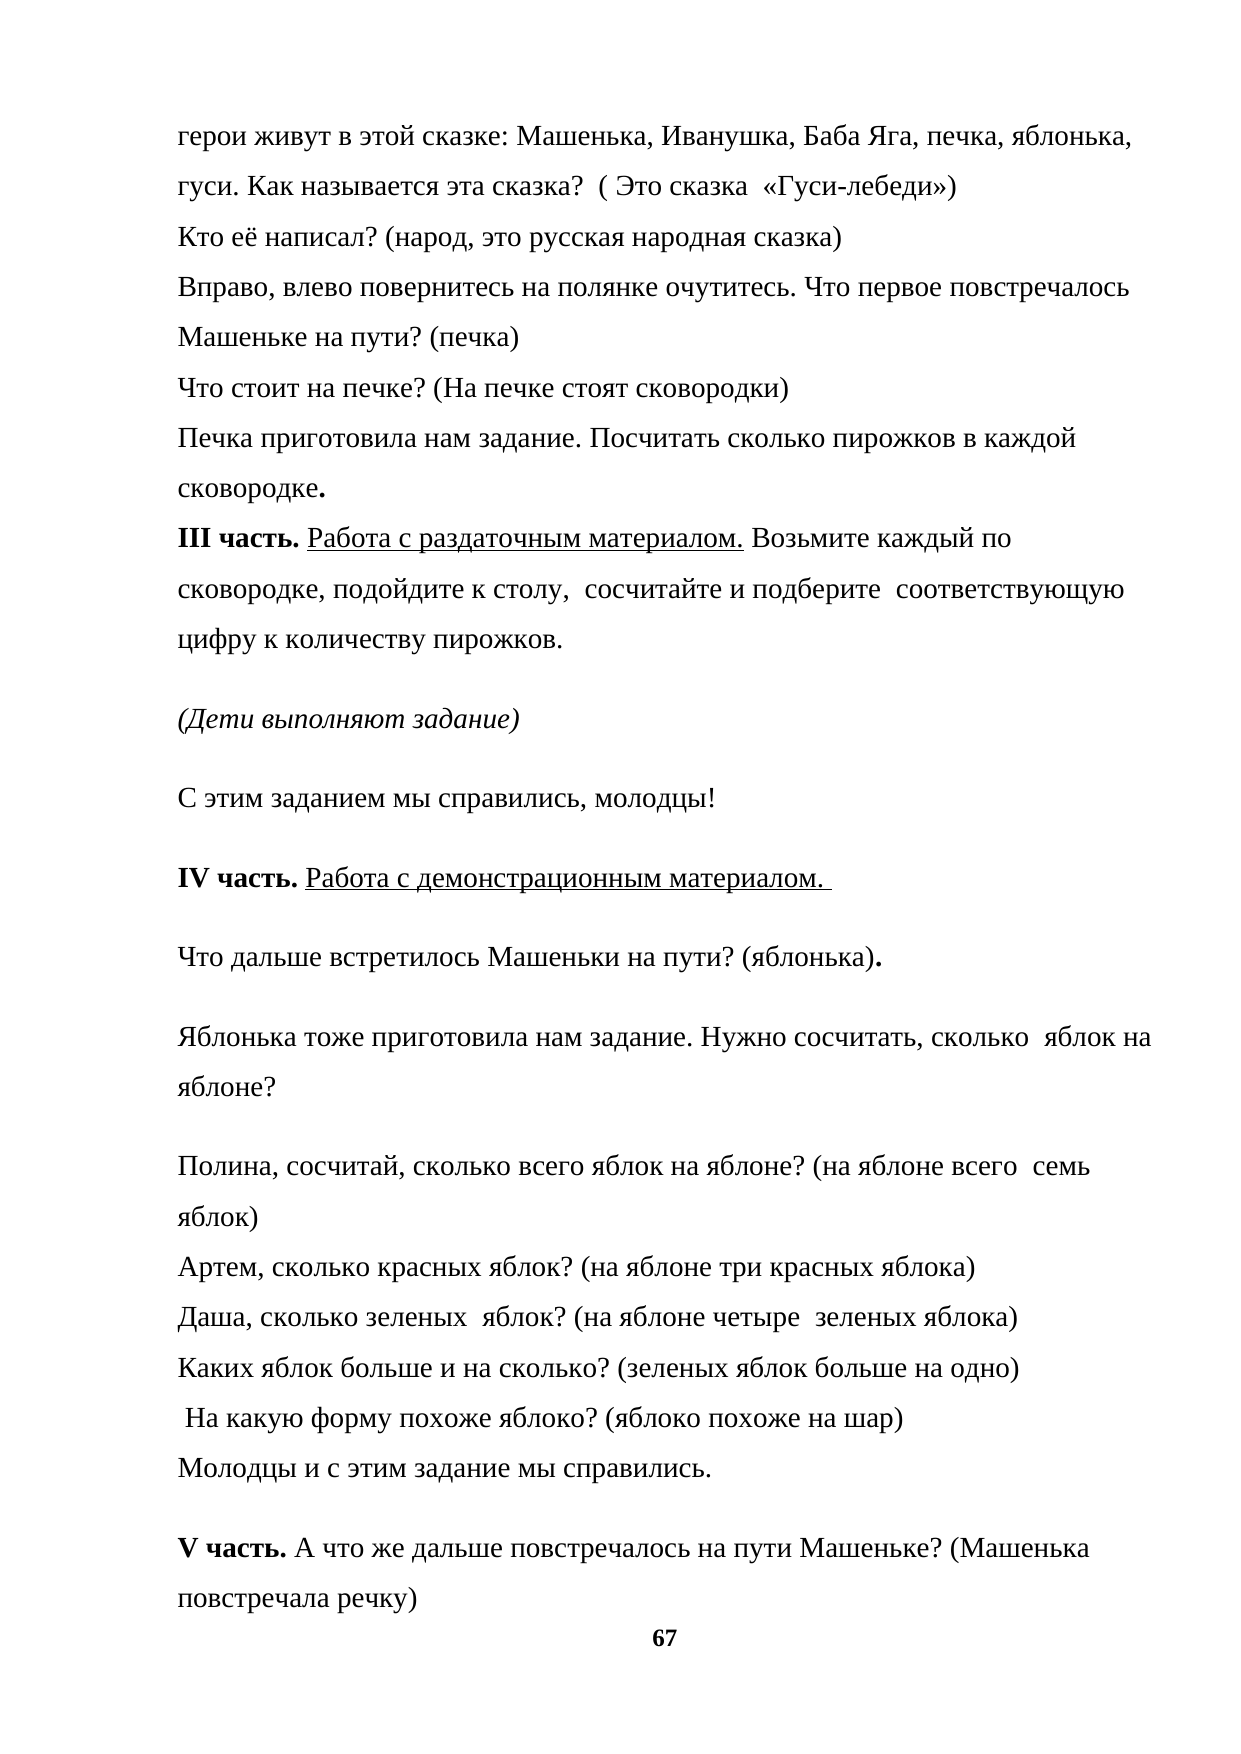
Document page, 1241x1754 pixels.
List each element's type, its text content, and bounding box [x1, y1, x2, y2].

text Что дальше встретилось Машеньки на пути? (яблонька). [177, 939, 1152, 973]
text (Дети выполняют задание) [177, 701, 1152, 734]
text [177, 118, 1152, 655]
text IV часть. Работа с демонстрационным материалом. [177, 860, 1152, 893]
text С этим заданием мы справились, молодцы! [177, 780, 1152, 814]
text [177, 1530, 1152, 1614]
text Яблонька тоже приготовила нам задание. Нужно сосчитать, сколько яблок на яблоне? [177, 1019, 1152, 1102]
text Полина, сосчитай, сколько всего яблок на яблоне? (на яблоне всего семь яблок) Артем, сколько красных яблок? (на яблоне три красных яблока) Даша, сколько зеленых яблок? (на яблоне четыре зеленых яблока) Каких яблок больше и на сколько? (зеленых яблок больше на одно) На какую форму похоже яблоко? (яблоко похоже на шар) Молодцы и с этим задание мы справились. [177, 1148, 1152, 1484]
